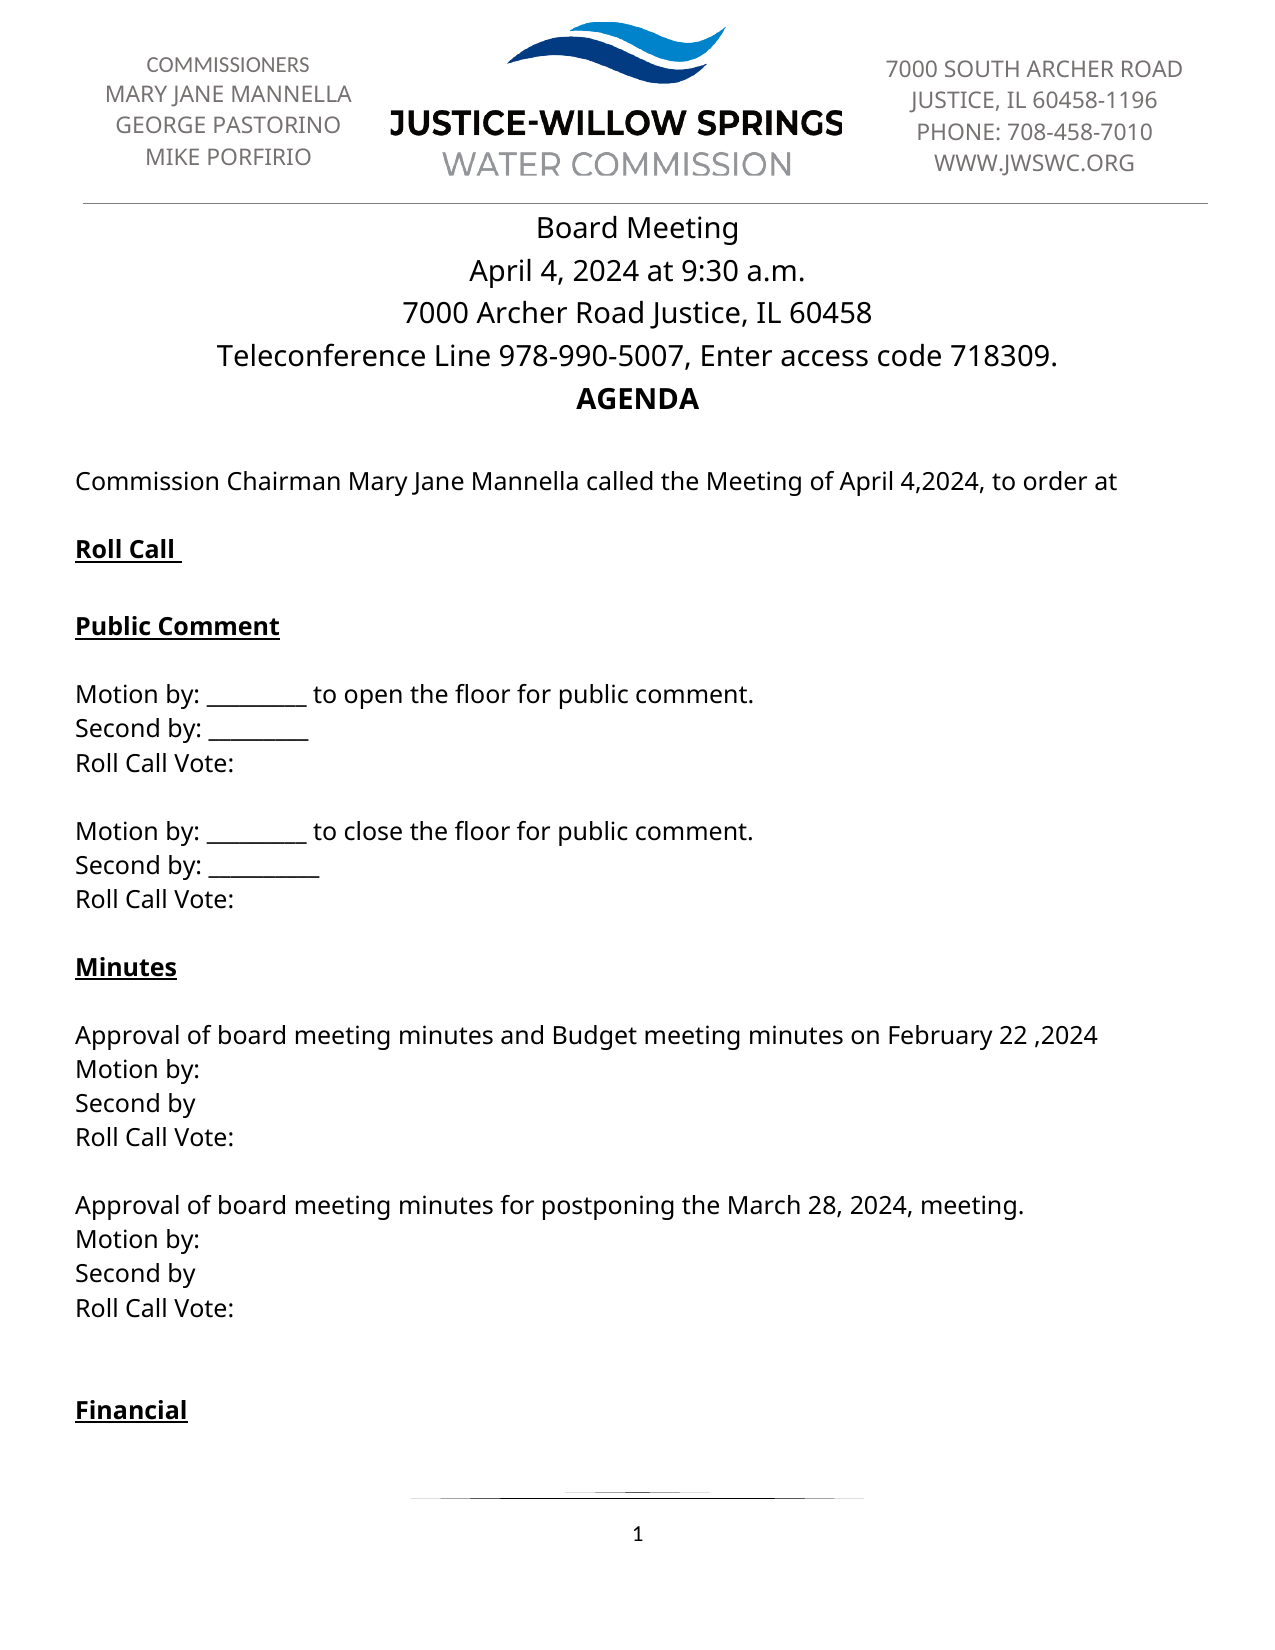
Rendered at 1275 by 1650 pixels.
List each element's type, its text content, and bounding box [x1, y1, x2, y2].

text Roll Call Vote: [75, 881, 1200, 916]
text Second by [75, 1256, 1200, 1290]
table_header 7000 sOUTH aRCHER rOAD jUSTICE, IL 60458-1196 PHONE: 708-458-7010 WWW.JWSWC.ORG [861, 22, 1207, 203]
text 7000 Archer Road Justice, IL 60458 [75, 293, 1200, 332]
table_header [374, 22, 861, 203]
text Commission Chairman Mary Jane Mannella called the Meeting of April 4,2024, to order at [75, 464, 1200, 498]
text Approval of board meeting minutes and Budget meeting minutes on February 22 ,2024 [75, 1018, 1200, 1052]
text Minutes [75, 949, 1200, 984]
text Second by [75, 1086, 1200, 1120]
text Roll Call Vote: [75, 1290, 1200, 1324]
text Roll Call Vote: [75, 1120, 1200, 1154]
text Public Comment [75, 609, 1200, 643]
text Motion by: _________ to close the floor for public comment. [75, 813, 1200, 847]
table_header COMMISSIONERS mary jane mannella GEORGE PASTORINO mike porfirio [83, 22, 374, 203]
text April 4, 2024 at 9:30 a.m. [75, 250, 1200, 289]
text Roll Call Vote: [75, 745, 1200, 779]
text AGENDA [75, 378, 1200, 418]
text Second by: _________ [75, 711, 1200, 745]
picture [388, 22, 842, 175]
text Second by: __________ [75, 847, 1200, 881]
text Board Meeting [75, 75, 1200, 247]
text Motion by: [75, 1222, 1200, 1256]
text Teleconference Line 978-990-5007, Enter access code 718309. [75, 336, 1200, 375]
text Approval of board meeting minutes for postponing the March 28, 2024, meeting. [75, 1188, 1200, 1222]
text Financial [75, 1392, 1200, 1426]
text Motion by: [75, 1052, 1200, 1086]
text Motion by: _________ to open the floor for public comment. [75, 677, 1200, 711]
text Roll Call [75, 532, 1200, 566]
